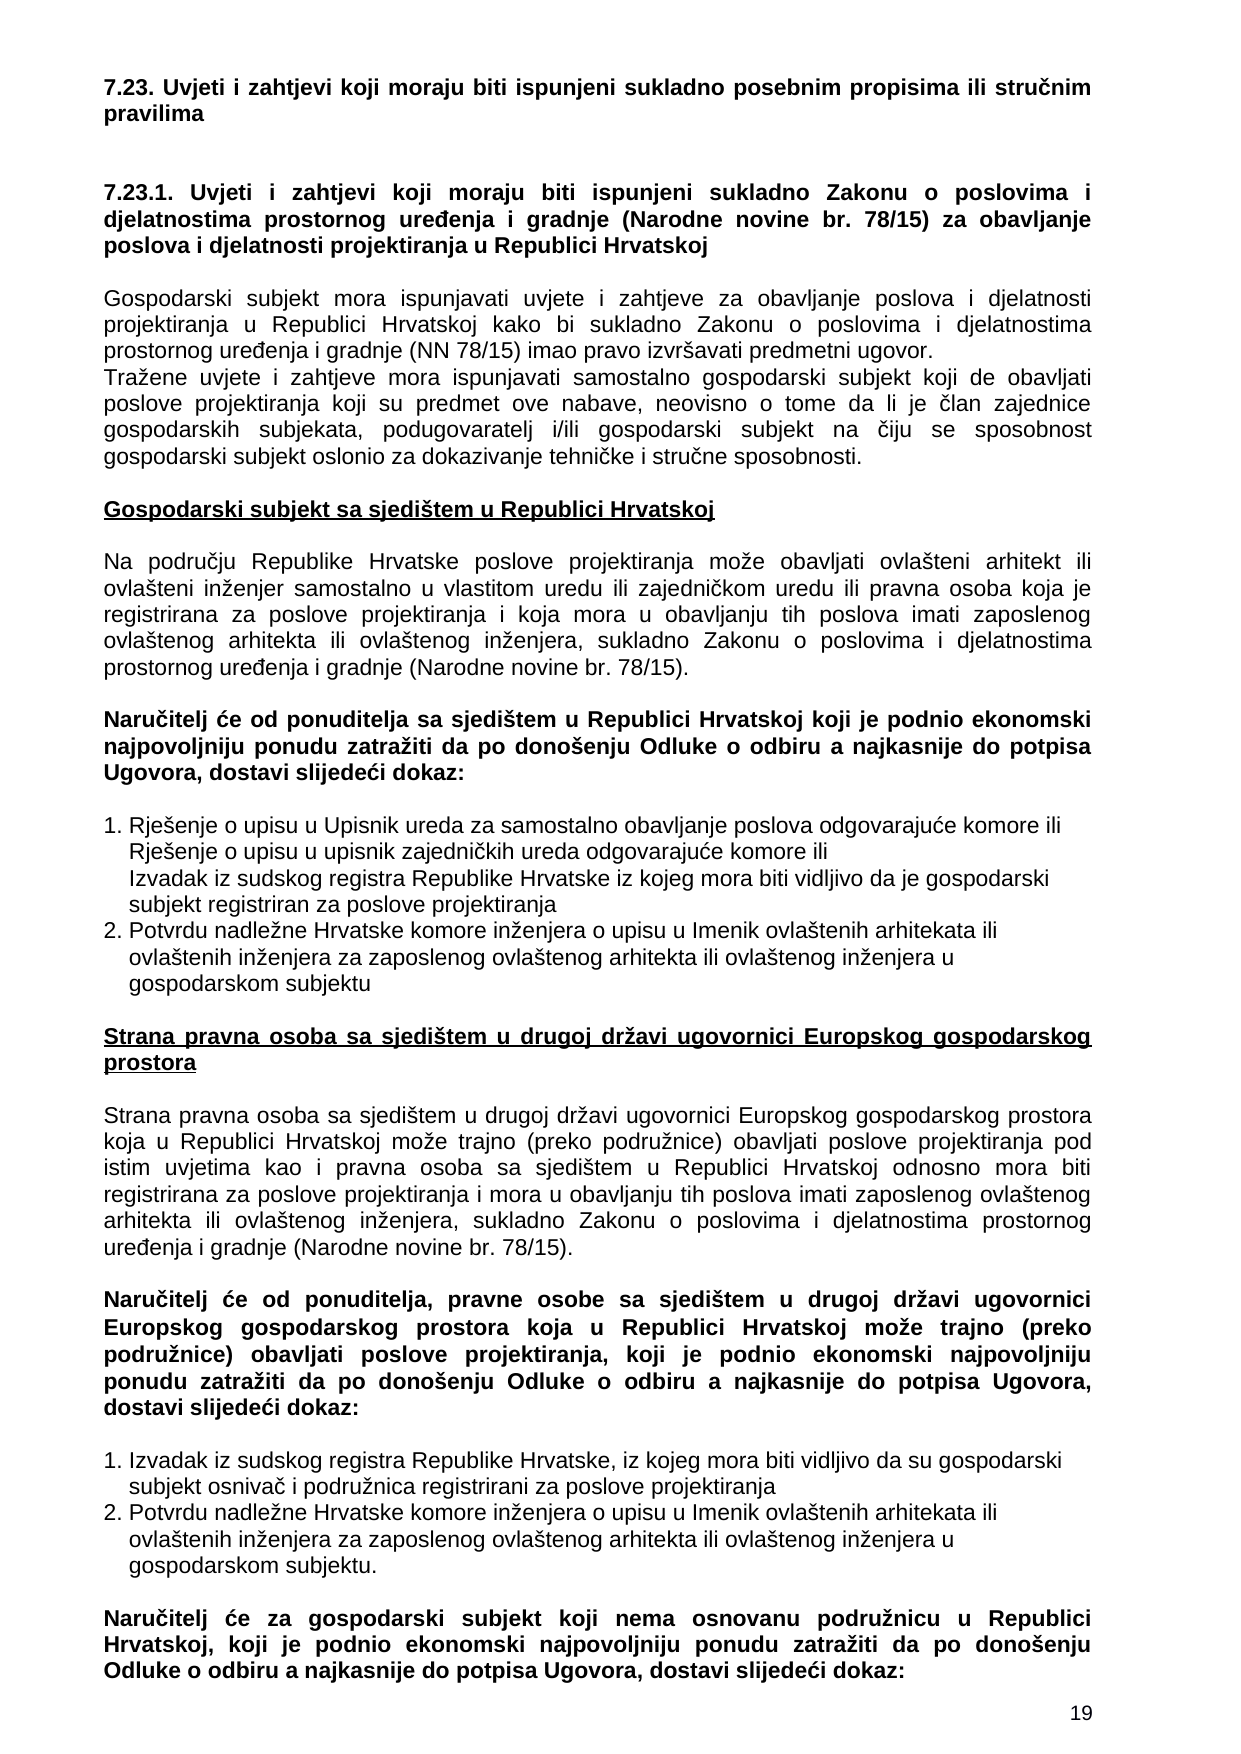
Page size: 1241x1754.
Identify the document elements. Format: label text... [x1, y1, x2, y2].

text 2. Potvrdu nadležne Hrvatske komore inženjera o upisu u Imenik ovlaštenih arhitekata ili [103, 1499, 1092, 1526]
text 1. Rješenje o upisu u Upisnik ureda za samostalno obavljanje poslova odgovarajuće komore ili [103, 812, 1092, 838]
text Naručitelj će za gospodarski subjekt koji nema osnovanu podružnicu u Republici Hrvatskoj, koji je podnio ekonomski najpovoljniju ponudu zatražiti da po donošenju Odluke o odbiru a najkasnije do potpisa Ugovora, dostavi slijedeći dokaz: [103, 1605, 1092, 1684]
text Gospodarski subjekt sa sjedištem u Republici Hrvatskoj [103, 496, 1092, 522]
text Naručitelj će od ponuditelja sa sjedištem u Republici Hrvatskoj koji je podnio ekonomski najpovoljniju ponudu zatražiti da po donošenju Odluke o odbiru a najkasnije do potpisa Ugovora, dostavi slijedeći dokaz: [103, 706, 1092, 785]
text ovlaštenih inženjera za zaposlenog ovlaštenog arhitekta ili ovlaštenog inženjera u [103, 1526, 1092, 1552]
list 7.23. Uvjeti i zahtjevi koji moraju biti ispunjeni sukladno posebnim propisima ili stručnim pravilima [103, 74, 1092, 127]
text Tražene uvjete i zahtjeve mora ispunjavati samostalno gospodarski subjekt koji de obavljati poslove projektiranja koji su predmet ove nabave, neovisno o tome da li je član zajednice gospodarskih subjekata, podugovaratelj i/ili gospodarski subjekt na čiju se sposobnost gospodarski subjekt oslonio za dokazivanje tehničke i stručne sposobnosti. [103, 364, 1092, 469]
text 1. Izvadak iz sudskog registra Republike Hrvatske, iz kojeg mora biti vidljivo da su gospodarski [103, 1447, 1092, 1473]
text Gospodarski subjekt mora ispunjavati uvjete i zahtjeve za obavljanje poslova i djelatnosti projektiranja u Republici Hrvatskoj kako bi sukladno Zakonu o poslovima i djelatnostima prostornog uređenja i gradnje (NN 78/15) imao pravo izvršavati predmetni ugovor. [103, 285, 1092, 364]
text ovlaštenih inženjera za zaposlenog ovlaštenog arhitekta ili ovlaštenog inženjera u [103, 943, 1092, 970]
text Naručitelj će od ponuditelja, pravne osobe sa sjedištem u drugoj državi ugovornici Europskog gospodarskog prostora koja u Republici Hrvatskoj može trajno (preko podružnice) obavljati poslove projektiranja, koji je podnio ekonomski najpovoljniju ponudu zatražiti da po donošenju Odluke o odbiru a najkasnije do potpisa Ugovora, dostavi slijedeći dokaz: [103, 1286, 1092, 1420]
text gospodarskom subjektu. [103, 1552, 1092, 1578]
text Na području Republike Hrvatske poslove projektiranja može obavljati ovlašteni arhitekt ili ovlašteni inženjer samostalno u vlastitom uredu ili zajedničkom uredu ili pravna osoba koja je registrirana za poslove projektiranja i koja mora u obavljanju tih poslova imati zaposlenog ovlaštenog arhitekta ili ovlaštenog inženjera, sukladno Zakonu o poslovima i djelatnostima prostornog uređenja i gradnje (Narodne novine br. 78/15). [103, 548, 1092, 680]
text gospodarskom subjektu [103, 970, 1092, 996]
text Izvadak iz sudskog registra Republike Hrvatske iz kojeg mora biti vidljivo da je gospodarski [103, 864, 1092, 891]
text subjekt registriran za poslove projektiranja [103, 891, 1092, 917]
text Strana pravna osoba sa sjedištem u drugoj državi ugovornici Europskog gospodarskog prostora [103, 1023, 1092, 1045]
text 2. Potvrdu nadležne Hrvatske komore inženjera o upisu u Imenik ovlaštenih arhitekata ili [103, 917, 1092, 943]
list 7.23.1. Uvjeti i zahtjevi koji moraju biti ispunjeni sukladno Zakonu o poslovima i djelatnostima prostornog uređenja i gradnje (Narodne novine br. 78/15) za obavljanje poslova i djelatnosti projektiranja u Republici Hrvatskoj [103, 179, 1092, 258]
text Strana pravna osoba sa sjedištem u drugoj državi ugovornici Europskog gospodarskog prostora [103, 1046, 1092, 1075]
text subjekt osnivač i podružnica registrirani za poslove projektiranja [103, 1473, 1092, 1499]
text Rješenje o upisu u upisnik zajedničkih ureda odgovarajuće komore ili [103, 838, 1092, 864]
text Strana pravna osoba sa sjedištem u drugoj državi ugovornici Europskog gospodarskog prostora koja u Republici Hrvatskoj može trajno (preko podružnice) obavljati poslove projektiranja pod istim uvjetima kao i pravna osoba sa sjedištem u Republici Hrvatskoj odnosno mora biti registrirana za poslove projektiranja i mora u obavljanju tih poslova imati zaposlenog ovlaštenog arhitekta ili ovlaštenog inženjera, sukladno Zakonu o poslovima i djelatnostima prostornog uređenja i gradnje (Narodne novine br. 78/15). [103, 1102, 1092, 1260]
